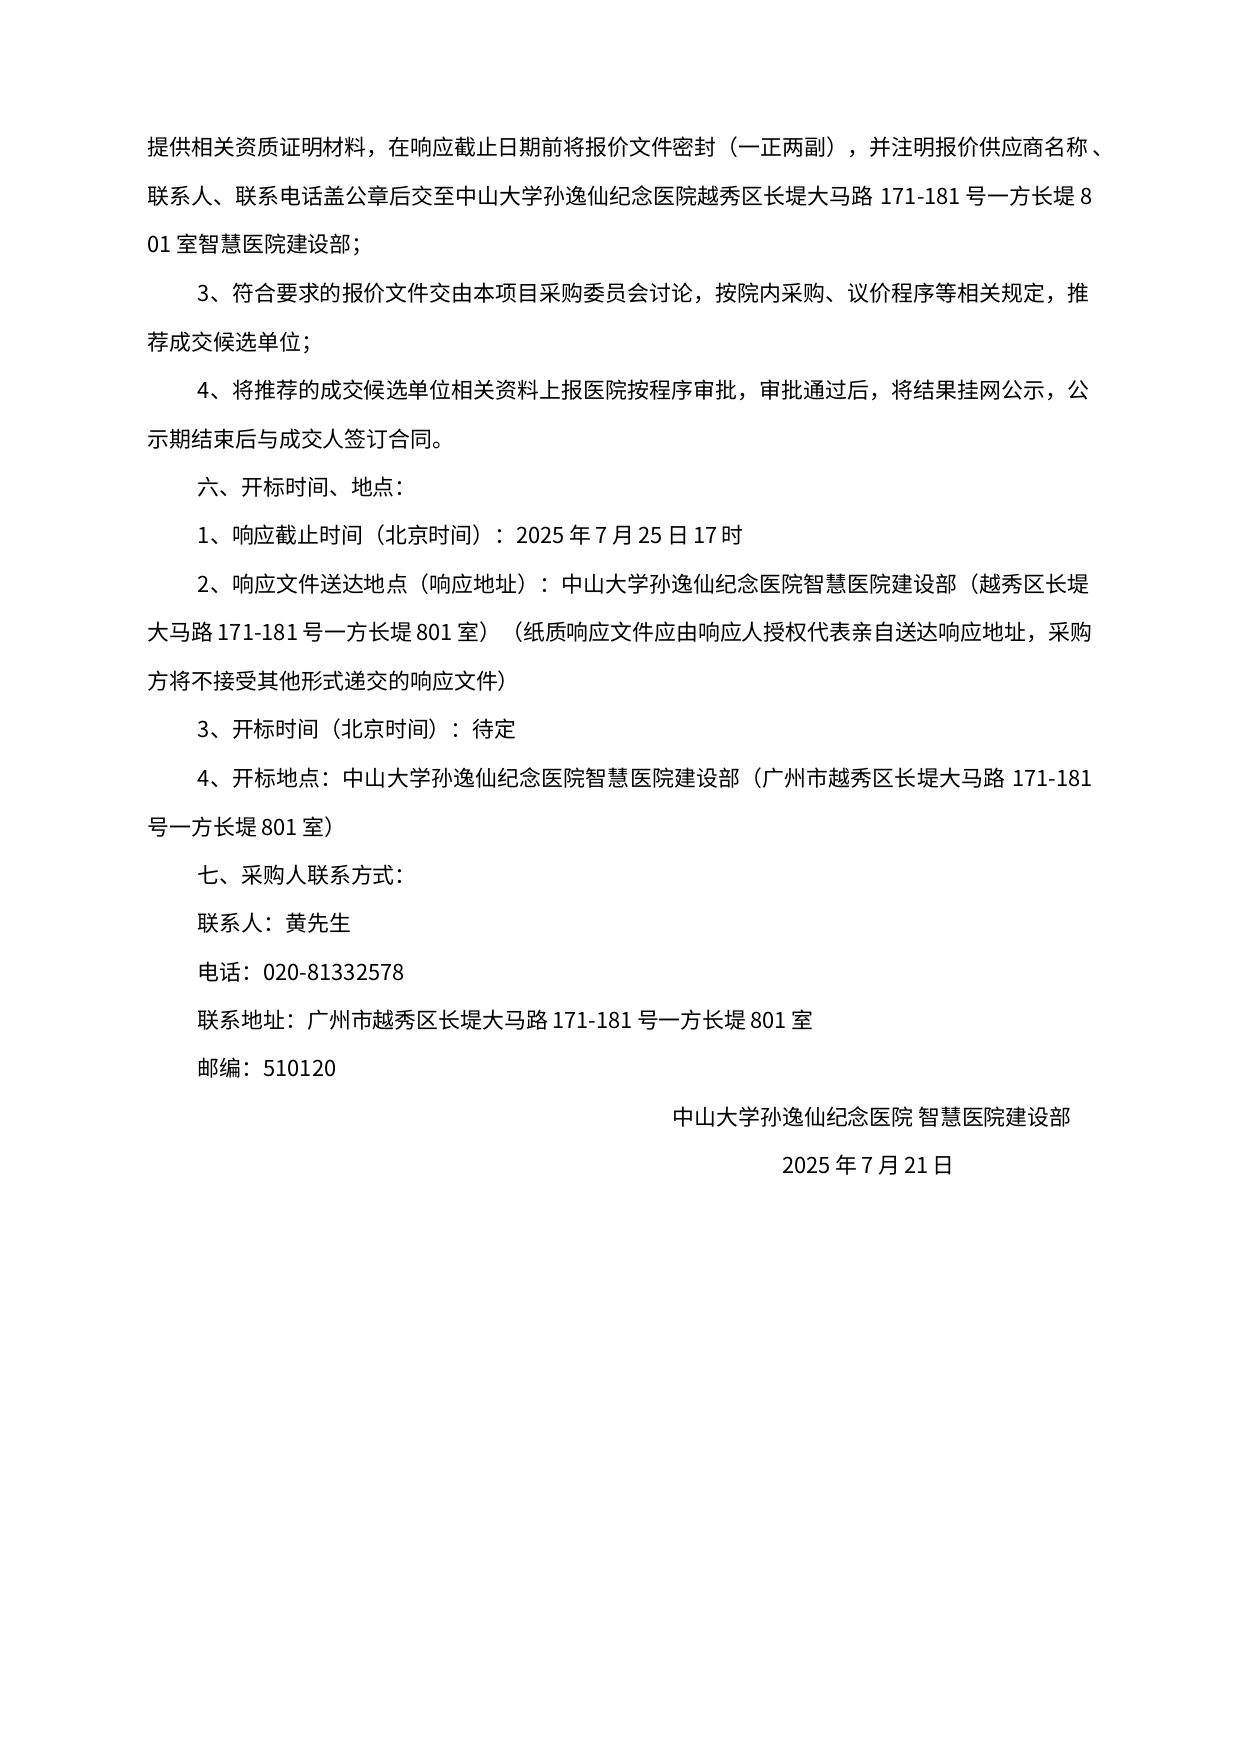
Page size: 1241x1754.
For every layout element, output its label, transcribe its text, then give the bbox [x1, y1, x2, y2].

text 3、开标时间（北京时间）：待定 [148, 712, 1092, 744]
text 2025年7月21日 [148, 1147, 1005, 1180]
text 4、将推荐的成交候选单位相关资料上报医院按程序审批，审批通过后，将结果挂网公示，公示期结束后与成交人签订合同。 [148, 372, 1092, 454]
text 中山大学孙逸仙纪念医院 智慧医院建设部 [148, 1099, 1092, 1132]
text 2、响应文件送达地点（响应地址）：中山大学孙逸仙纪念医院智慧医院建设部（越秀区长堤大马路171-181号一方长堤801室）（纸质响应文件应由响应人授权代表亲自送达响应地址，采购方将不接受其他形式递交的响应文件） [148, 566, 1092, 696]
text 1、响应截止时间（北京时间）：2025年7月25日17时 [148, 518, 1092, 550]
text 4、开标地点：中山大学孙逸仙纪念医院智慧医院建设部（广州市越秀区长堤大马路171-181号一方长堤801室） [148, 760, 1092, 842]
text 六、开标时间、地点： [148, 469, 1092, 502]
text 联系地址：广州市越秀区长堤大马路171-181号一方长堤801室 [148, 1002, 1092, 1035]
text 3、符合要求的报价文件交由本项目采购委员会讨论，按院内采购、议价程序等相关规定，推荐成交候选单位； [148, 275, 1092, 357]
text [148, 129, 1092, 259]
text 电话：020-81332578 [148, 954, 1092, 987]
text 七、采购人联系方式： [148, 857, 1092, 890]
text 联系人：黄先生 [148, 906, 1092, 938]
text 邮编：510120 [148, 1051, 1092, 1083]
